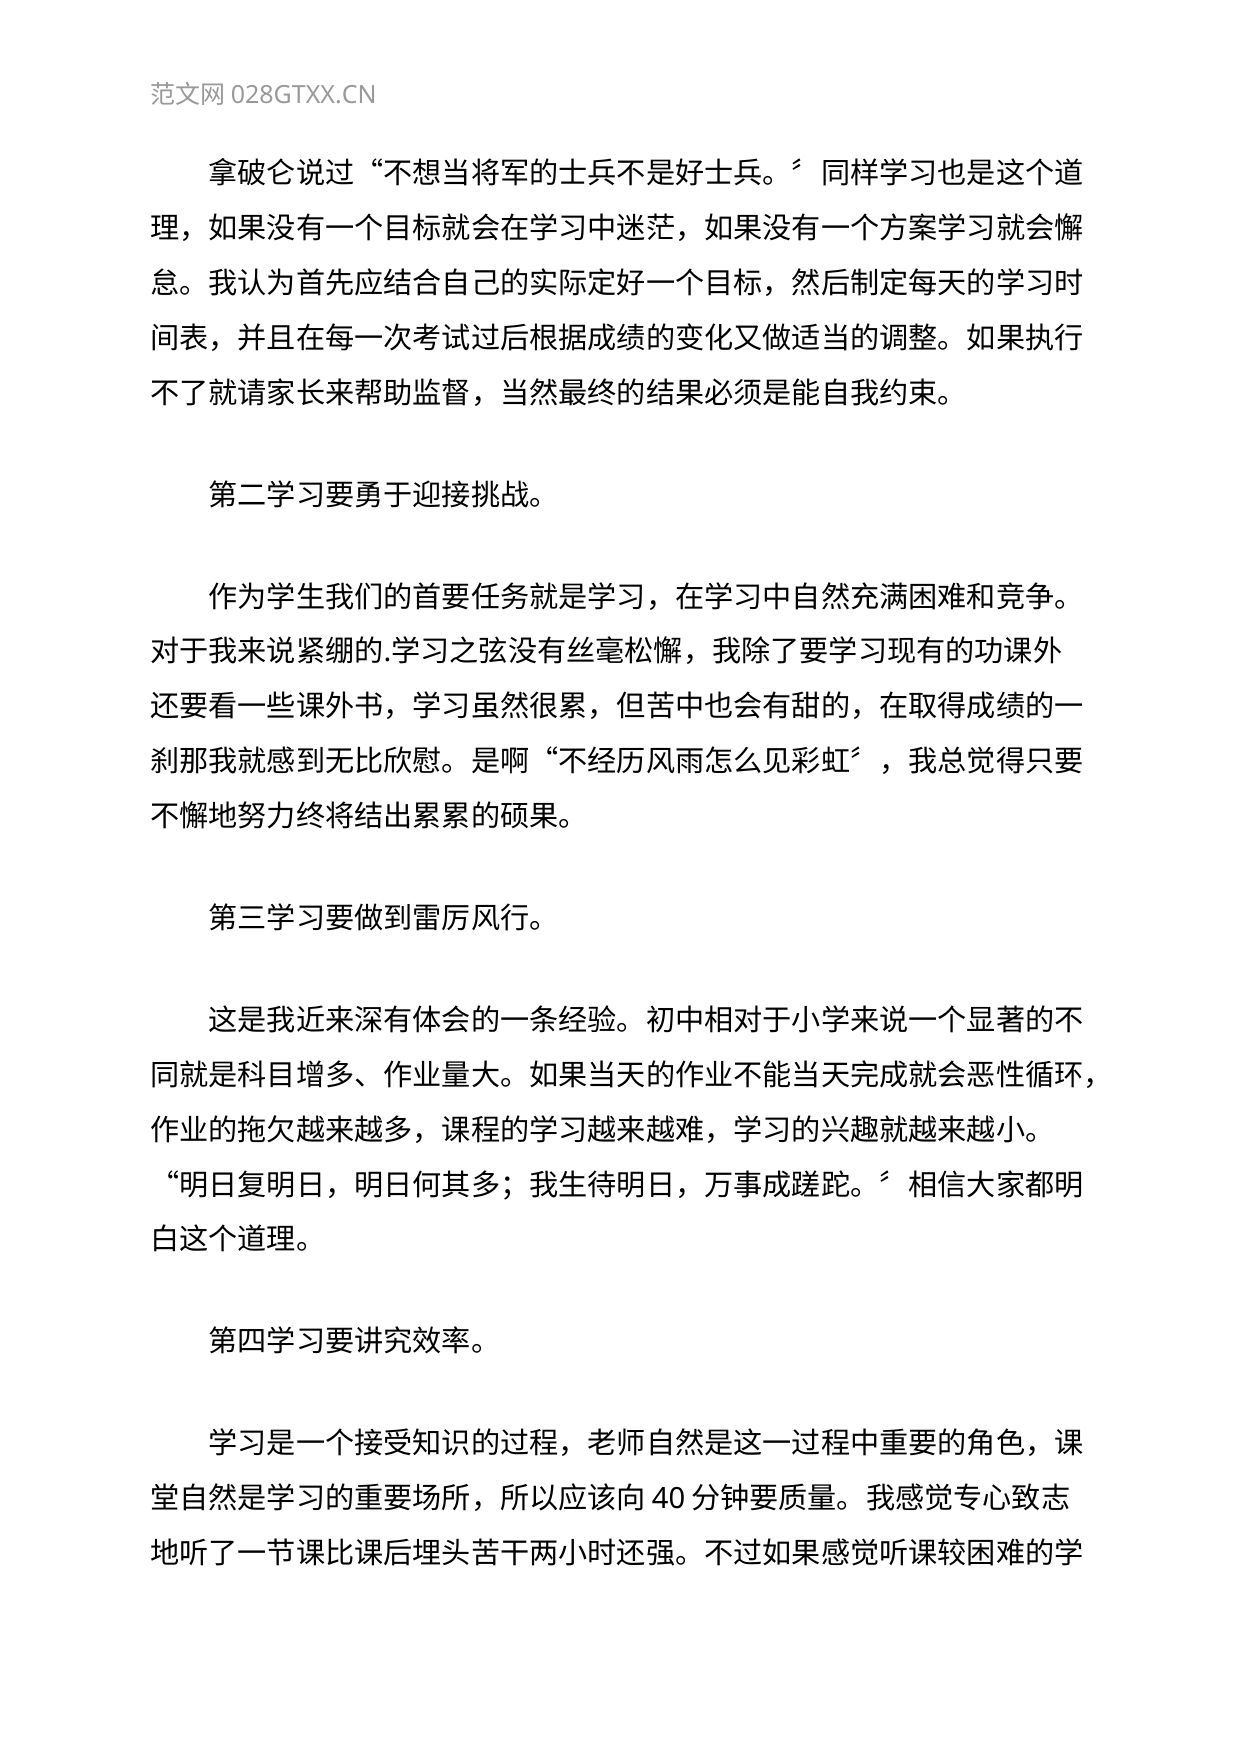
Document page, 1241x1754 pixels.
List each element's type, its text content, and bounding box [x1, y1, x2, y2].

text 第三学习要做到雷厉风行。 [150, 894, 1090, 937]
text 这是我近来深有体会的一条经验。初中相对于小学来说一个显著的不同就是科目增多、作业量大。如果当天的作业不能当天完成就会恶性循环，作业的拖欠越来越多，课程的学习越来越难，学习的兴趣就越来越小。“明日复明日，明日何其多；我生待明日，万事成蹉跎。〞相信大家都明白这个道理。 [150, 996, 1090, 1258]
text 作为学生我们的首要任务就是学习，在学习中自然充满困难和竞争。对于我来说紧绷的.学习之弦没有丝毫松懈，我除了要学习现有的功课外还要看一些课外书，学习虽然很累，但苦中也会有甜的，在取得成绩的一刹那我就感到无比欣慰。是啊“不经历风雨怎么见彩虹〞，我总觉得只要不懈地努力终将结出累累的硕果。 [150, 573, 1090, 835]
text 拿破仑说过“不想当将军的士兵不是好士兵。〞同样学习也是这个道理，如果没有一个目标就会在学习中迷茫，如果没有一个方案学习就会懈怠。我认为首先应结合自己的实际定好一个目标，然后制定每天的学习时间表，并且在每一次考试过后根据成绩的变化又做适当的调整。如果执行不了就请家长来帮助监督，当然最终的结果必须是能自我约束。 [150, 150, 1090, 412]
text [150, 1419, 1090, 1572]
text 第二学习要勇于迎接挑战。 [150, 471, 1090, 514]
text 第四学习要讲究效率。 [150, 1318, 1090, 1360]
